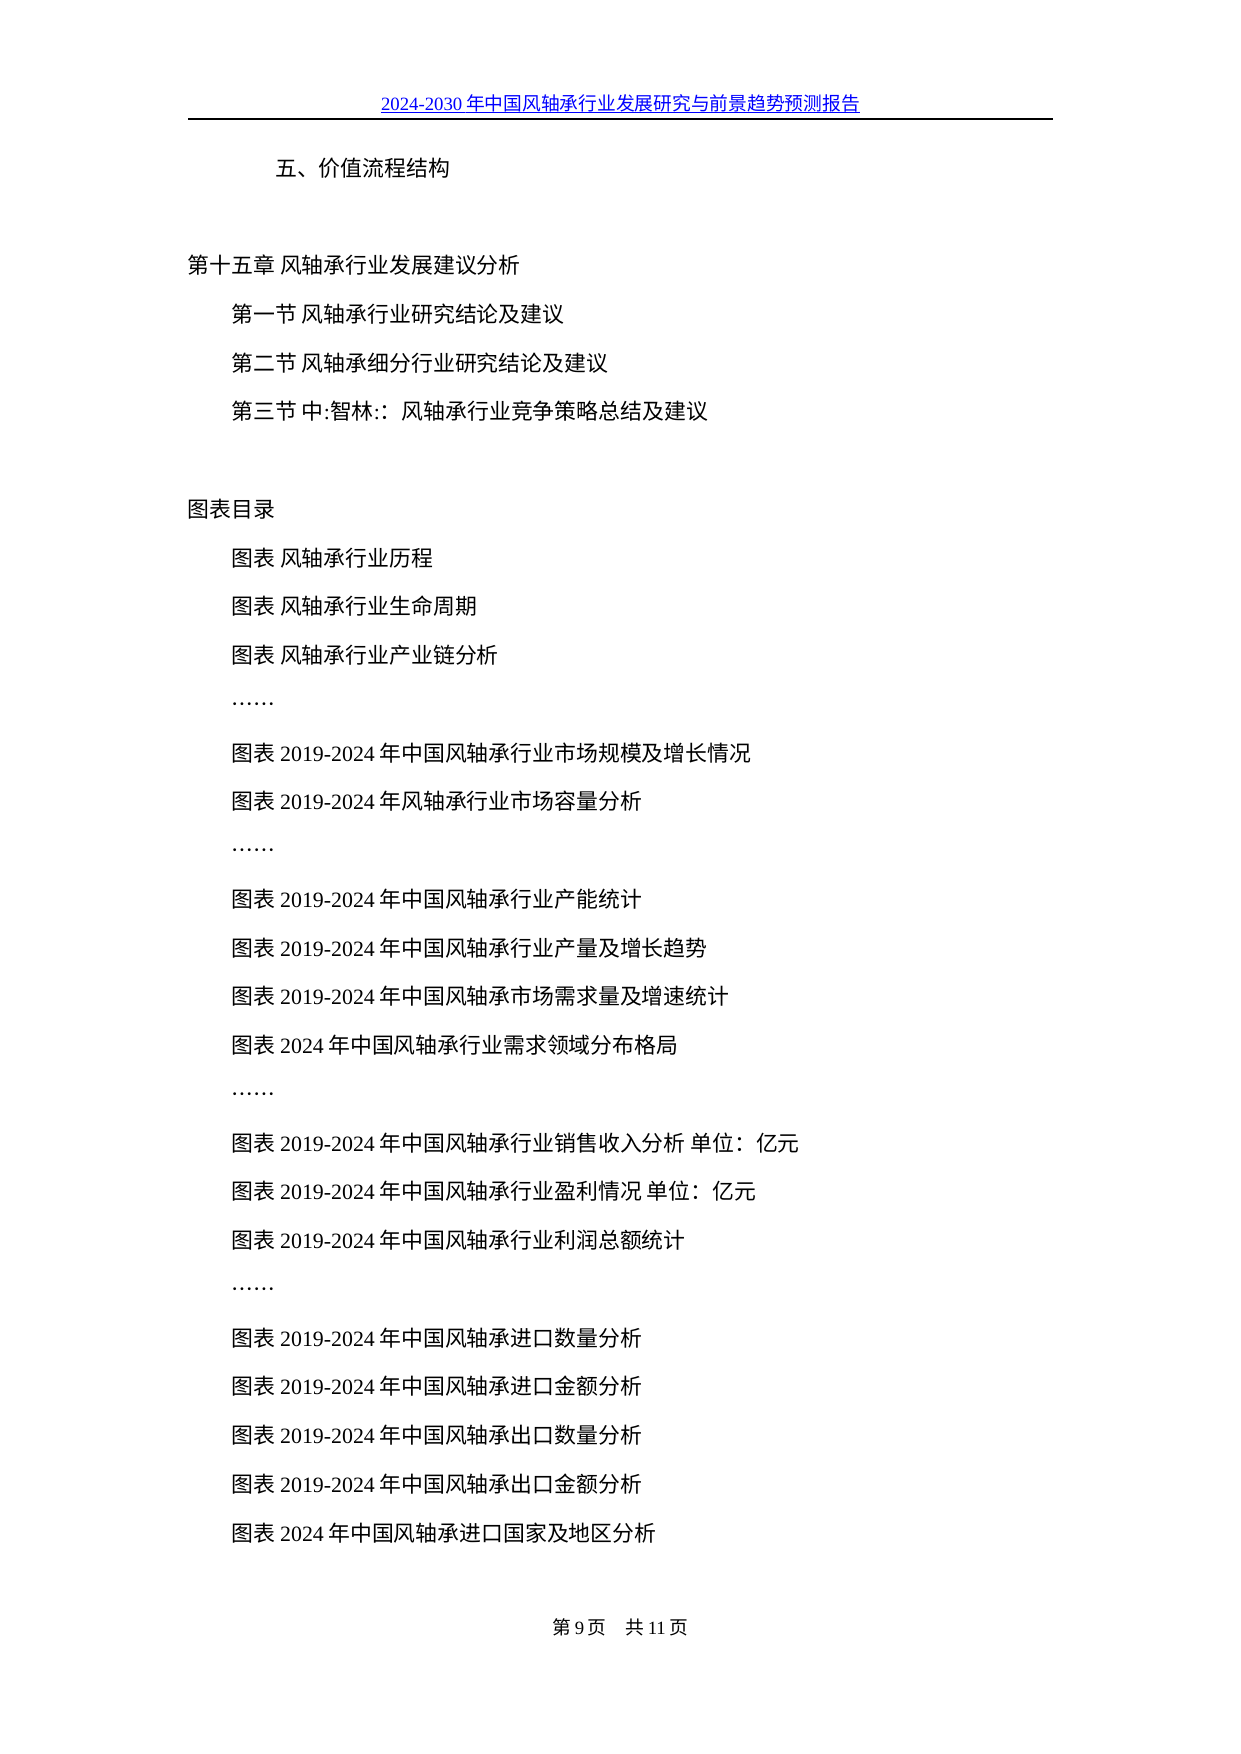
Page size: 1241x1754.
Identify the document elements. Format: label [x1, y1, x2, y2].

text [187, 150, 1053, 1548]
